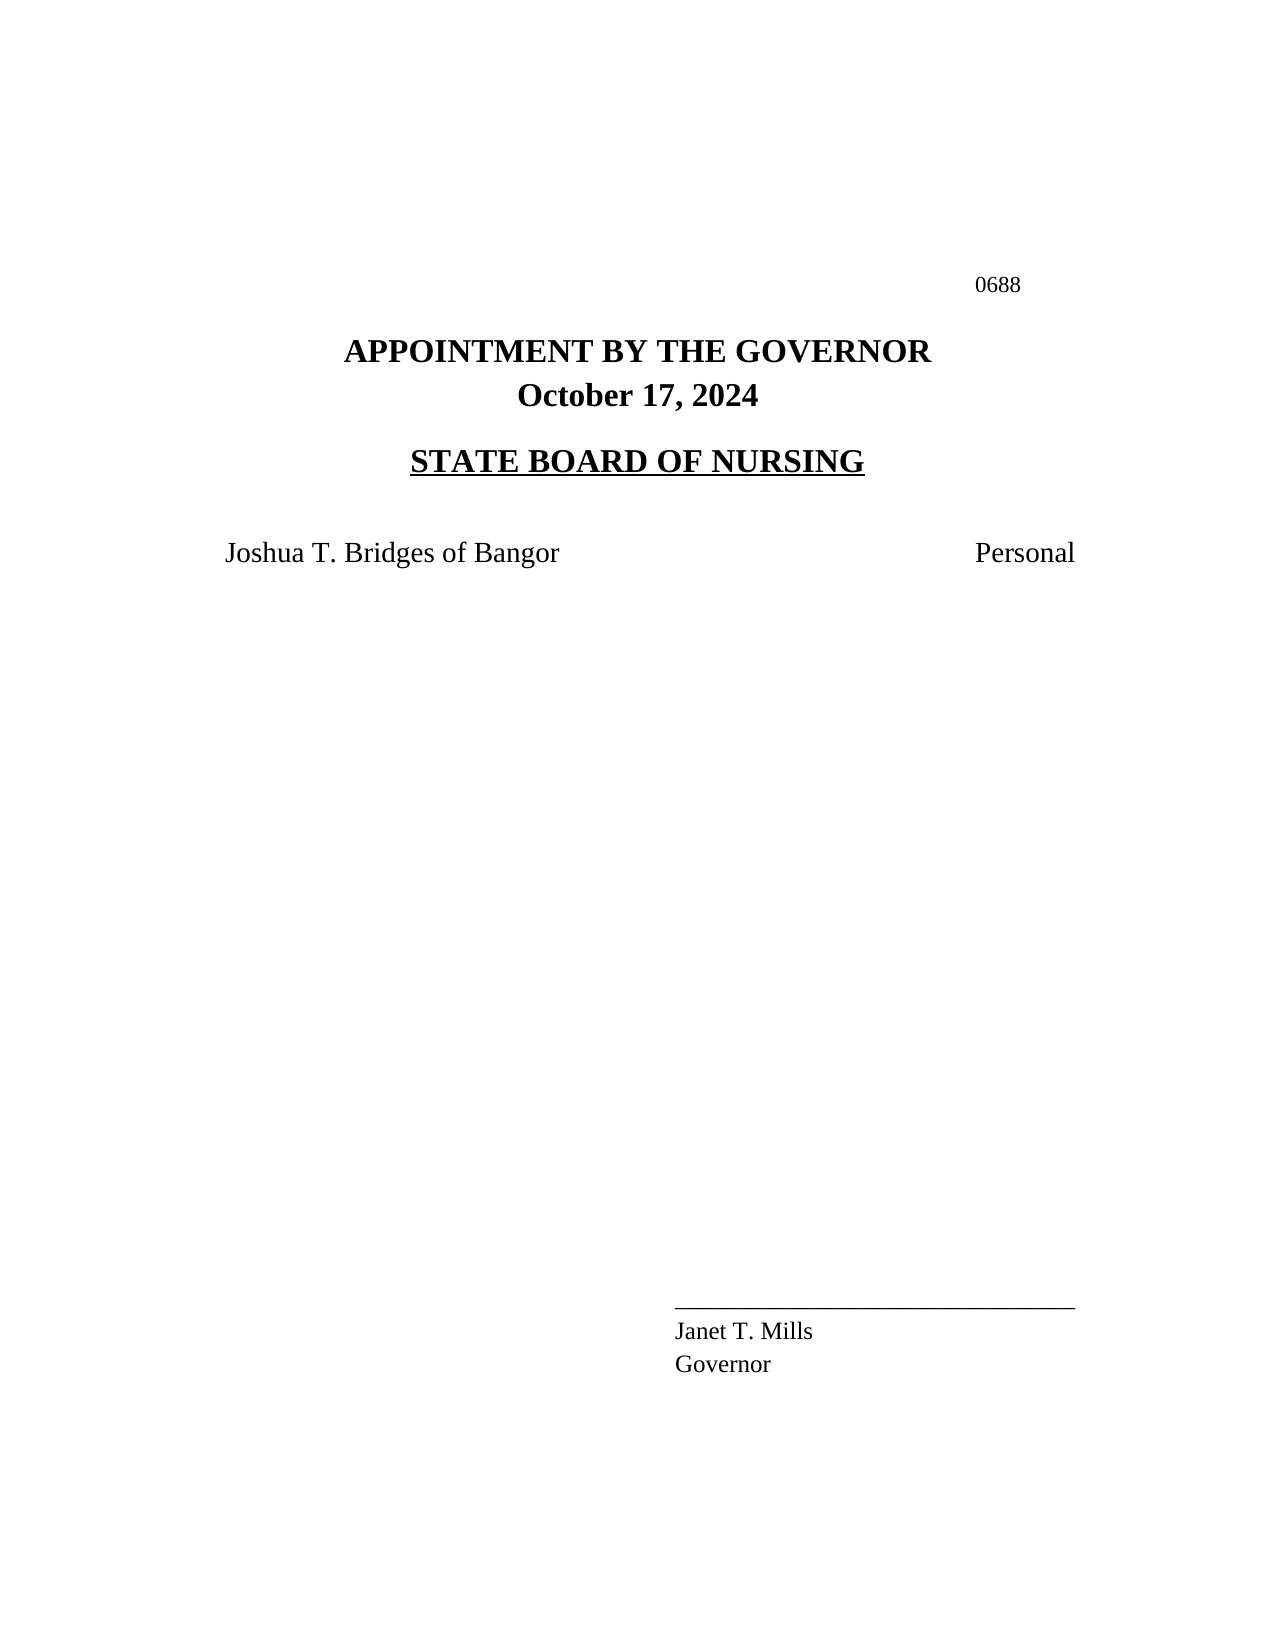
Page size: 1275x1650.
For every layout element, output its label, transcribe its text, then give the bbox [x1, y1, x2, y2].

text APPOINTMENT BY THE GOVERNOR [150, 331, 1125, 369]
text October 17, 2024 [150, 375, 1125, 414]
text Joshua T. Bridges of Bangor Personal [150, 535, 1125, 568]
text Janet T. Mills [150, 1316, 1125, 1345]
text ________________________________ [150, 1283, 1125, 1312]
text Governor [150, 1349, 1125, 1378]
text 0688 [150, 271, 1125, 297]
text STATE BOARD OF NURSING [150, 441, 1125, 480]
